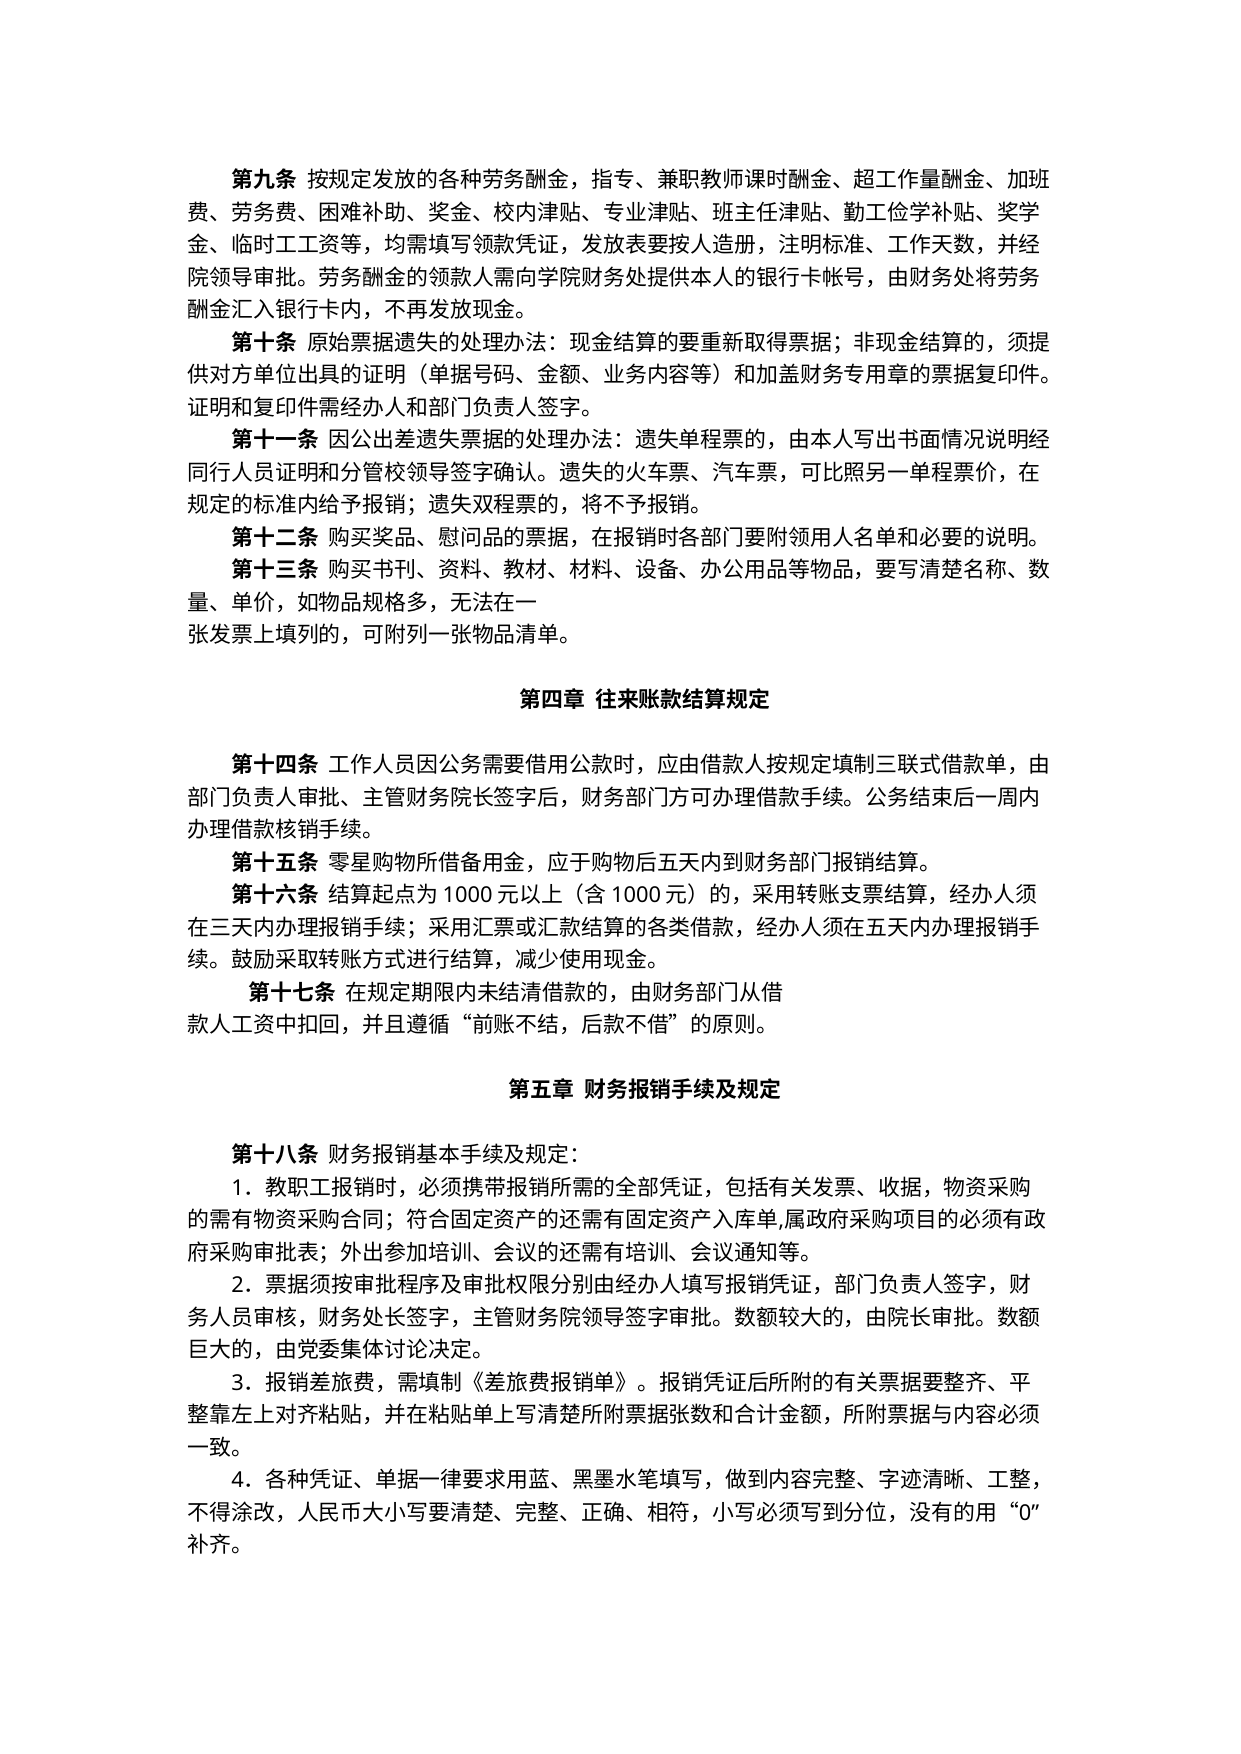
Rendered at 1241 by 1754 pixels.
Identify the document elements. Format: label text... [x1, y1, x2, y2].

text 4．各种凭证、单据一律要求用蓝、黑墨水笔填写，做到内容完整、字迹清晰、工整，不得涂改，人民币大小写要清楚、完整、正确、相符，小写必须写到分位，没有的用“补齐。 [187, 1462, 1053, 1559]
text 3．报销差旅费，需填制《差旅费报销单》。报销凭证后所附的有关票据要整齐、平整靠左上对齐粘贴，并在粘贴单上写清楚所附票据张数和合计金额，所附票据与内容必须一致。 [187, 1364, 1053, 1462]
text 第五章 财务报销手续及规定 [187, 1072, 1053, 1104]
text 2．票据须按审批程序及审批权限分别由经办人填写报销凭证，部门负责人签字，财务人员审核，财务处长签字，主管财务院领导签字审批。数额较大的，由院长审批。数额巨大的，由党委集体讨论决定。 [187, 1267, 1053, 1364]
text 第九条 按规定发放的各种劳务酬金，指专、兼职教师课时酬金、超工作量酬金、加班费、劳务费、困难补助、奖金、校内津贴、专业津贴、班主任津贴、勤工俭学补贴、奖学金、临时工工资等，均需填写领款凭证，发放表要按人造册，注明标准、工作天数，并经院领导审批。劳务酬金的领款人需向学院财务处提供本人的银行卡帐号，由财务处将劳务酬金汇入银行卡内，不再发放现金。 [187, 162, 1053, 324]
text 第十一条 因公出差遗失票据的处理办法：遗失单程票的，由本人写出书面情况说明经同行人员证明和分管校领导签字确认。遗失的火车票、汽车票，可比照另一单程票价，在规定的标准内给予报销；遗失双程票的，将不予报销。 [187, 422, 1053, 519]
text 张发票上填列的，可附列一张物品清单。 [187, 617, 1053, 649]
text 1．教职工报销时，必须携带报销所需的全部凭证，包括有关发票、收据，物资采购的需有物资采购合同；符合固定资产的还需有固定资产入库单,属政府采购项目的必须有政府采购审批表；外出参加培训、会议的还需有培训、会议通知等。 [187, 1169, 1053, 1267]
text 第四章 往来账款结算规定 [187, 682, 1053, 714]
text 第十条 原始票据遗失的处理办法：现金结算的要重新取得票据；非现金结算的，须提供对方单位出具的证明（单据号码、金额、业务内容等）和加盖财务专用章的票据复印件。证明和复印件需经办人和部门负责人签字。 [187, 324, 1053, 422]
text 第十五条 零星购物所借备用金，应于购物后五天内到财务部门报销结算。 [187, 844, 1053, 877]
text 第十八条 财务报销基本手续及规定： [187, 1137, 1053, 1169]
text 第十三条 购买书刊、资料、教材、材料、设备、办公用品等物品，要写清楚名称、数量、单价，如物品规格多，无法在一 [187, 552, 1053, 617]
text 第十六条 结算起点为1000元以上（含1000元）的，采用转账支票结算，经办人须在三天内办理报销手续；采用汇票或汇款结算的各类借款，经办人须在五天内办理报销手续。鼓励采取转账方式进行结算，减少使用现金。 [187, 877, 1053, 974]
text 第十七条 在规定期限内未结清借款的，由财务部门从借 [238, 974, 1053, 1007]
text 款人工资中扣回，并且遵循“前账不结，后款不借”的原则。 [187, 1007, 1053, 1039]
text 第十二条 购买奖品、慰问品的票据，在报销时各部门要附领用人名单和必要的说明。 [187, 519, 1053, 552]
text 第十四条 工作人员因公务需要借用公款时，应由借款人按规定填制三联式借款单，由部门负责人审批、主管财务院长签字后，财务部门方可办理借款手续。公务结束后一周内办理借款核销手续。 [187, 747, 1053, 844]
